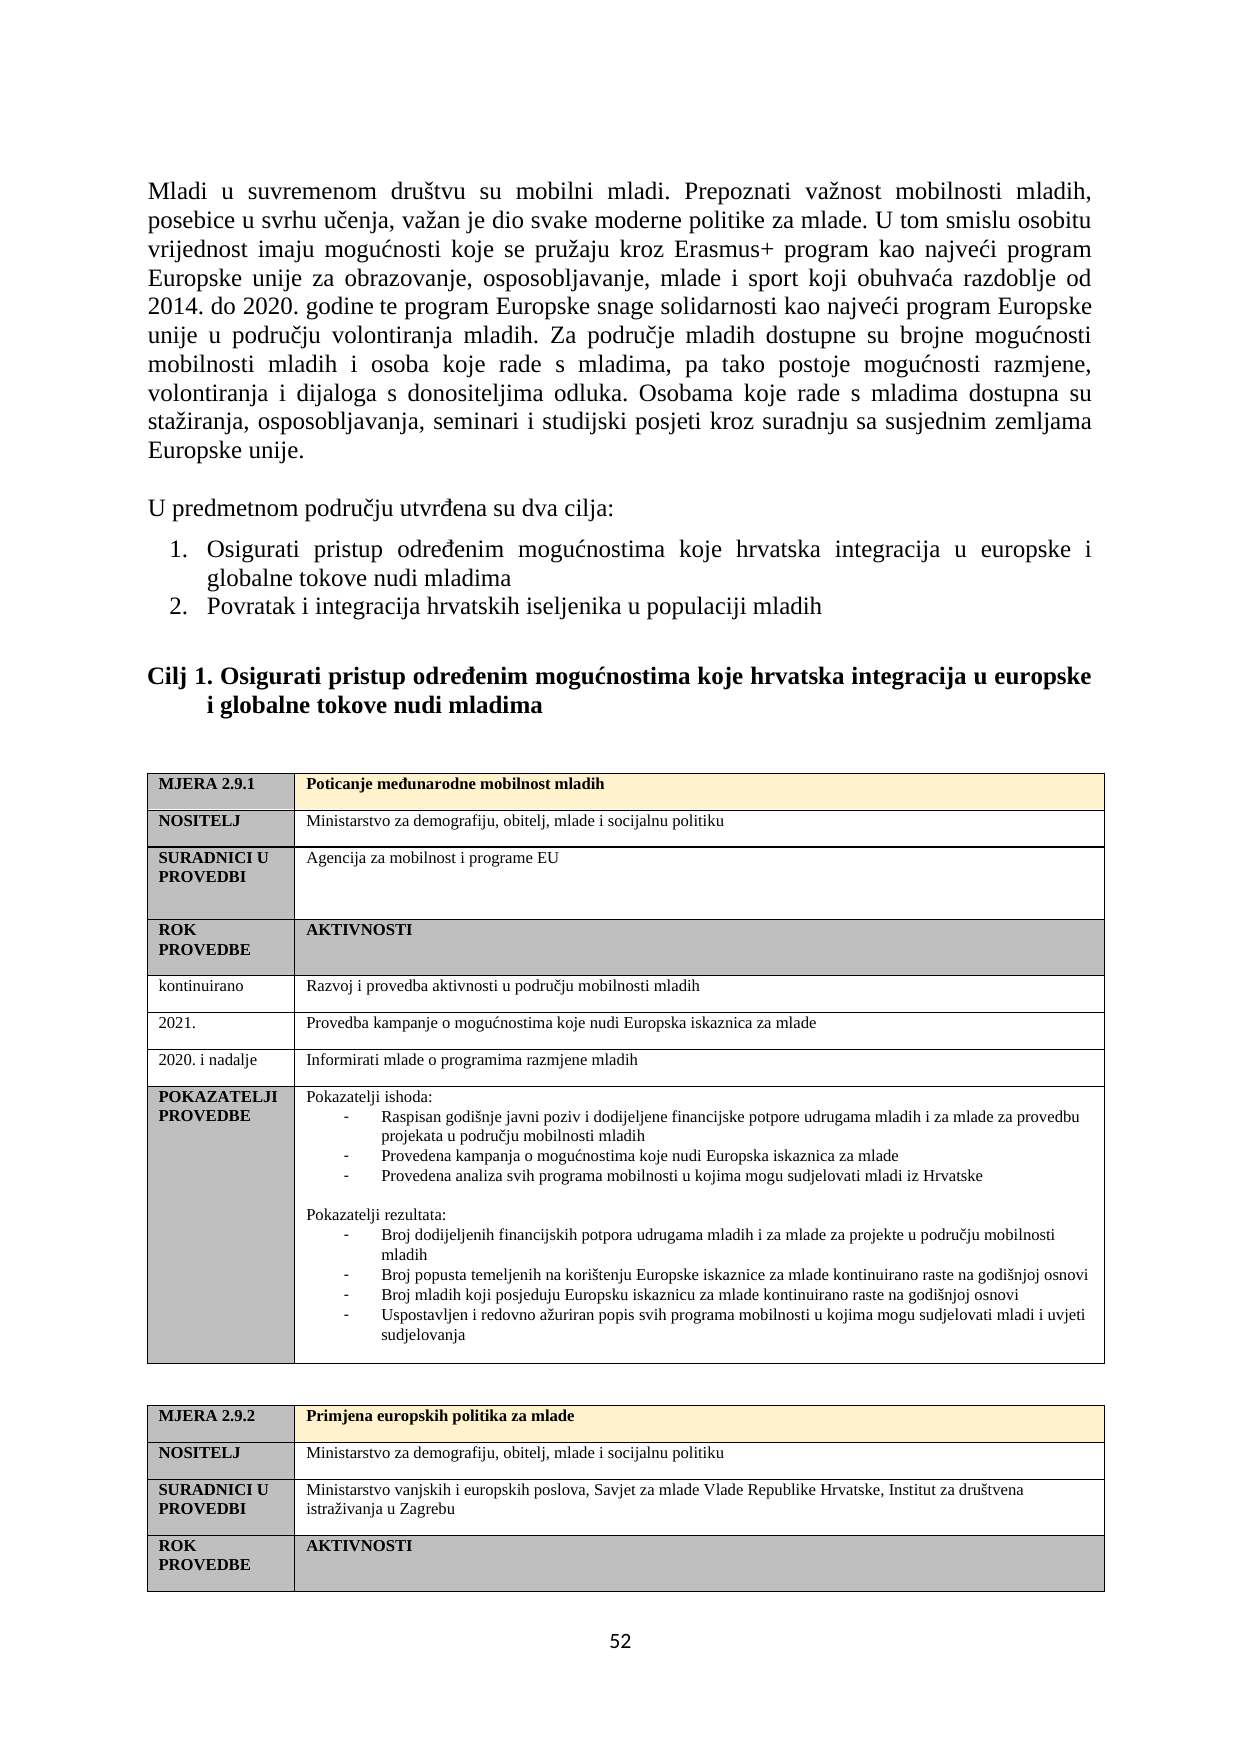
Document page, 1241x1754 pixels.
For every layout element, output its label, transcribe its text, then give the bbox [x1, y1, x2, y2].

list Povratak i integracija hrvatskih iseljenika u populaciji mladih [169, 591, 1093, 620]
table_cell Informirati mlade o programima razmjene mladih [295, 1050, 1104, 1086]
table_cell NOSITELJ [148, 1443, 294, 1479]
table_cell Provedba kampanje o mogućnostima koje nudi Europska iskaznica za mlade [295, 1013, 1104, 1049]
table_header MJERA 2.9.1 [148, 774, 294, 809]
table_header MJERA 2.9.2 [148, 1406, 294, 1442]
table_cell Ministarstvo za demografiju, obitelj, mlade i socijalnu politiku [295, 1443, 1104, 1479]
table_cell ROK PROVEDBE [148, 1536, 294, 1591]
table_header Poticanje međunarodne mobilnost mladih [295, 774, 1104, 809]
table_cell ROK PROVEDBE [148, 920, 294, 975]
table_cell AKTIVNOSTI [295, 1536, 1104, 1591]
text U predmetnom području utvrđena su dva cilja: [148, 493, 1093, 521]
table_cell kontinuirano [148, 976, 294, 1012]
table_header Primjena europskih politika za mlade [295, 1406, 1104, 1442]
table_cell SURADNICI U PROVEDBI [148, 848, 294, 919]
table_cell Agencija za mobilnost i programe EU [295, 848, 1104, 919]
text Cilj 1. Osigurati pristup određenim mogućnostima koje hrvatska integracija u europske i globalne tokove nudi mladima [133, 661, 1093, 719]
table_cell NOSITELJ [148, 811, 294, 846]
table_cell Ministarstvo vanjskih i europskih poslova, Savjet za mlade Vlade Republike Hrvatske, Institut za društvena istraživanja u Zagrebu [295, 1480, 1104, 1535]
table_cell Ministarstvo za demografiju, obitelj, mlade i socijalnu politiku [295, 811, 1104, 846]
table_cell 2021. [148, 1013, 294, 1049]
list Osigurati pristup određenim mogućnostima koje hrvatska integracija u europske i globalne tokove nudi mladima [169, 534, 1093, 591]
table_cell SURADNICI U PROVEDBI [148, 1480, 294, 1535]
table_cell Pokazatelji ishoda: Raspisan godišnje javni poziv i dodijeljene financijske potpore udrugama mladih i za mlade za provedbu projekata u području mobilnosti mladih Provedena kampanja o mogućnostima koje nudi Europska iskaznica za mlade Provedena analiza svih programa mobilnosti u kojima mogu sudjelovati mladi iz Hrvatske Pokazatelji rezultata: Broj dodijeljenih financijskih potpora udrugama mladih i za mlade za projekte u području mobilnosti mladih Broj popusta temeljenih na korištenju Europske iskaznice za mlade kontinuirano raste na godišnjoj osnovi Broj mladih koji posjeduju Europsku iskaznicu za mlade kontinuirano raste na godišnjoj osnovi Uspostavljen i redovno ažuriran popis svih programa mobilnosti u kojima mogu sudjelovati mladi i uvjeti sudjelovanja [295, 1087, 1104, 1363]
table_cell 2020. i nadalje [148, 1050, 294, 1086]
table_cell AKTIVNOSTI [295, 920, 1104, 975]
text Mladi u suvremenom društvu su mobilni mladi. Prepoznati važnost mobilnosti mladih, posebice u svrhu učenja, važan je dio svake moderne politike za mlade. U tom smislu osobitu vrijednost imaju mogućnosti koje se pružaju kroz Erasmus+ program kao najveći program Europske unije za obrazovanje, osposobljavanje, mlade i sport koji obuhvaća razdoblje od 2014. do 2020. godine te program Europske snage solidarnosti kao najveći program Europske unije u području volontiranja mladih. Za područje mladih dostupne su brojne mogućnosti mobilnosti mladih i osoba koje rade s mladima, pa tako postoje mogućnosti razmjene, volontiranja i dijaloga s donositeljima odluka. Osobama koje rade s mladima dostupna su stažiranja, osposobljavanja, seminari i studijski posjeti kroz suradnju sa susjednim zemljama Europske unije. [148, 176, 1093, 464]
table_cell Razvoj i provedba aktivnosti u području mobilnosti mladih [295, 976, 1104, 1012]
table_cell POKAZATELJI PROVEDBE [148, 1087, 294, 1363]
